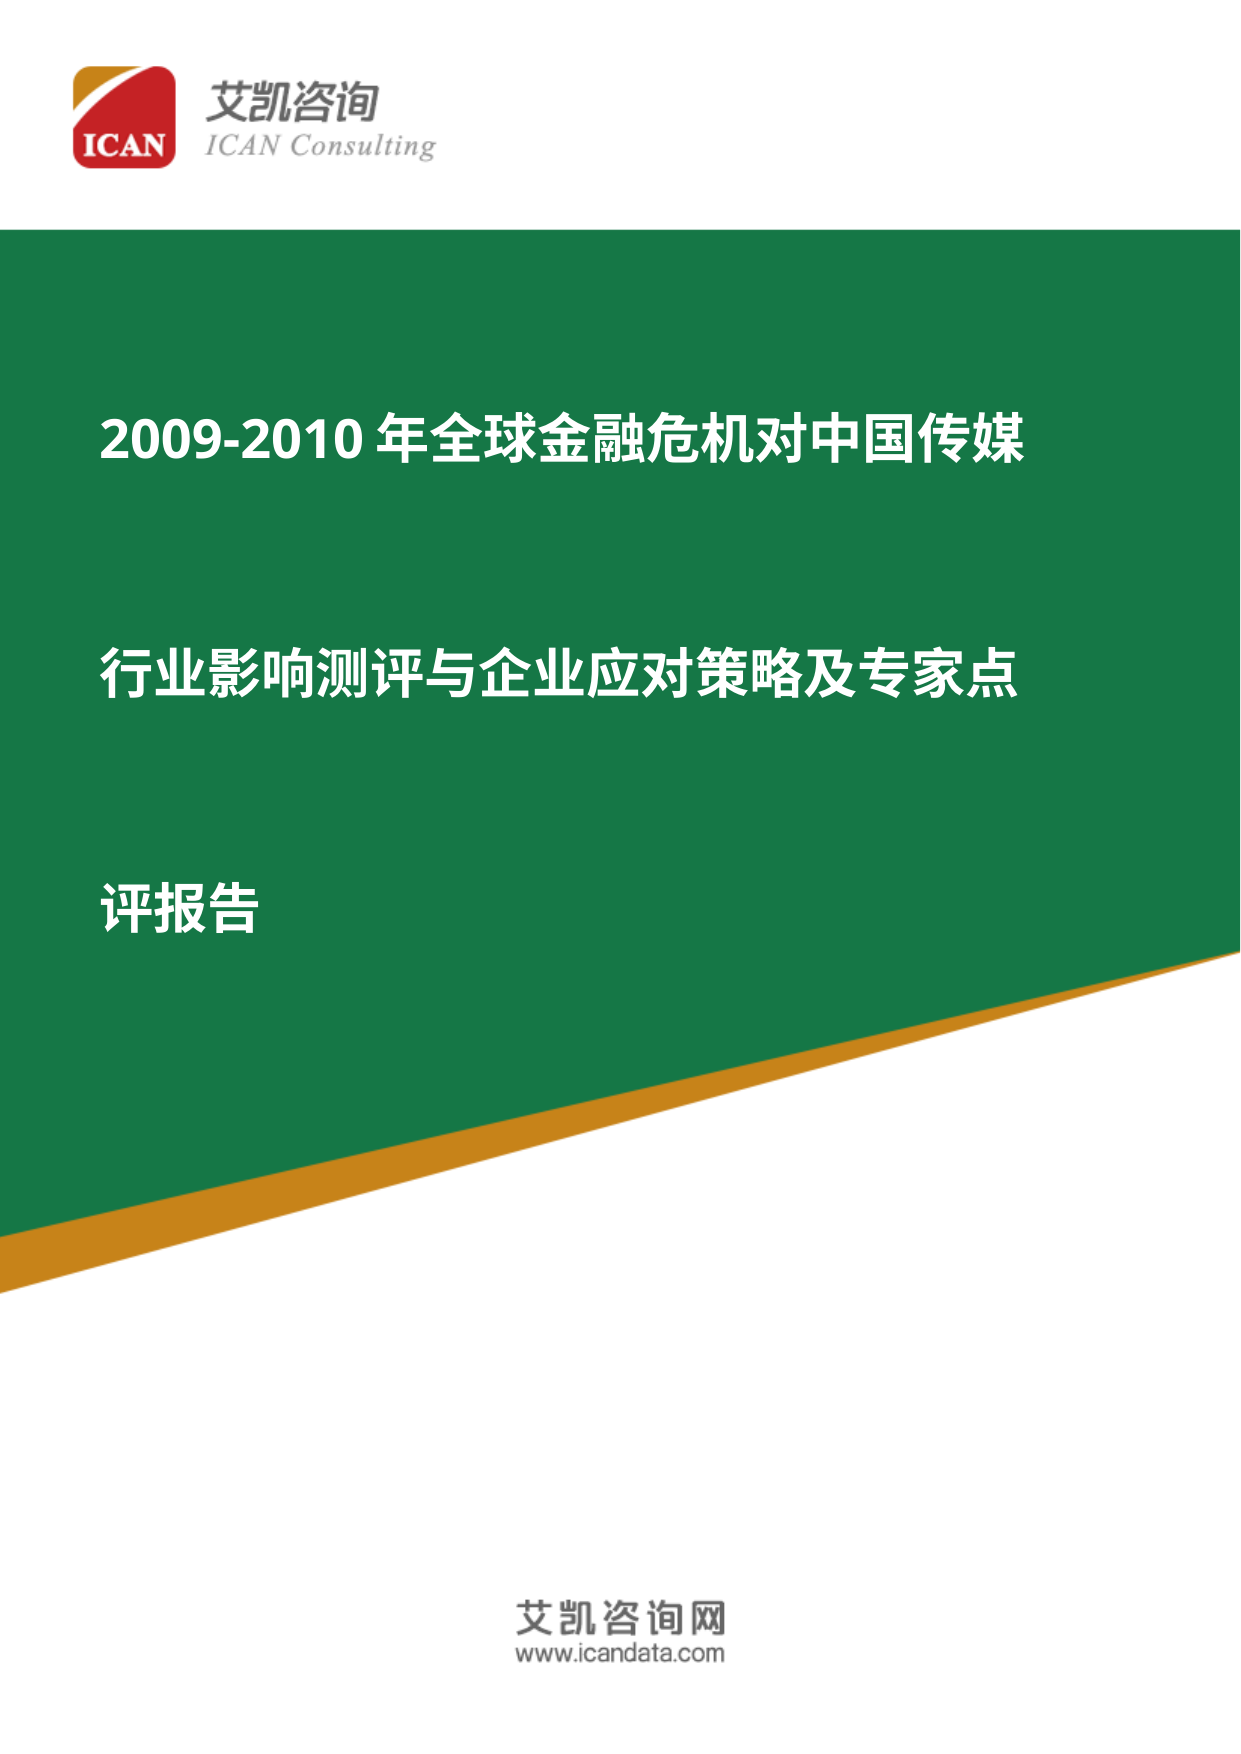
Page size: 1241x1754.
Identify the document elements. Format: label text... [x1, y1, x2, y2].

subtitle 2009-2010年全球金融危机对中国传媒行业影响测评与企业应对策略及专家点评报告 [99, 386, 1053, 953]
picture [0, 5, 1241, 1754]
